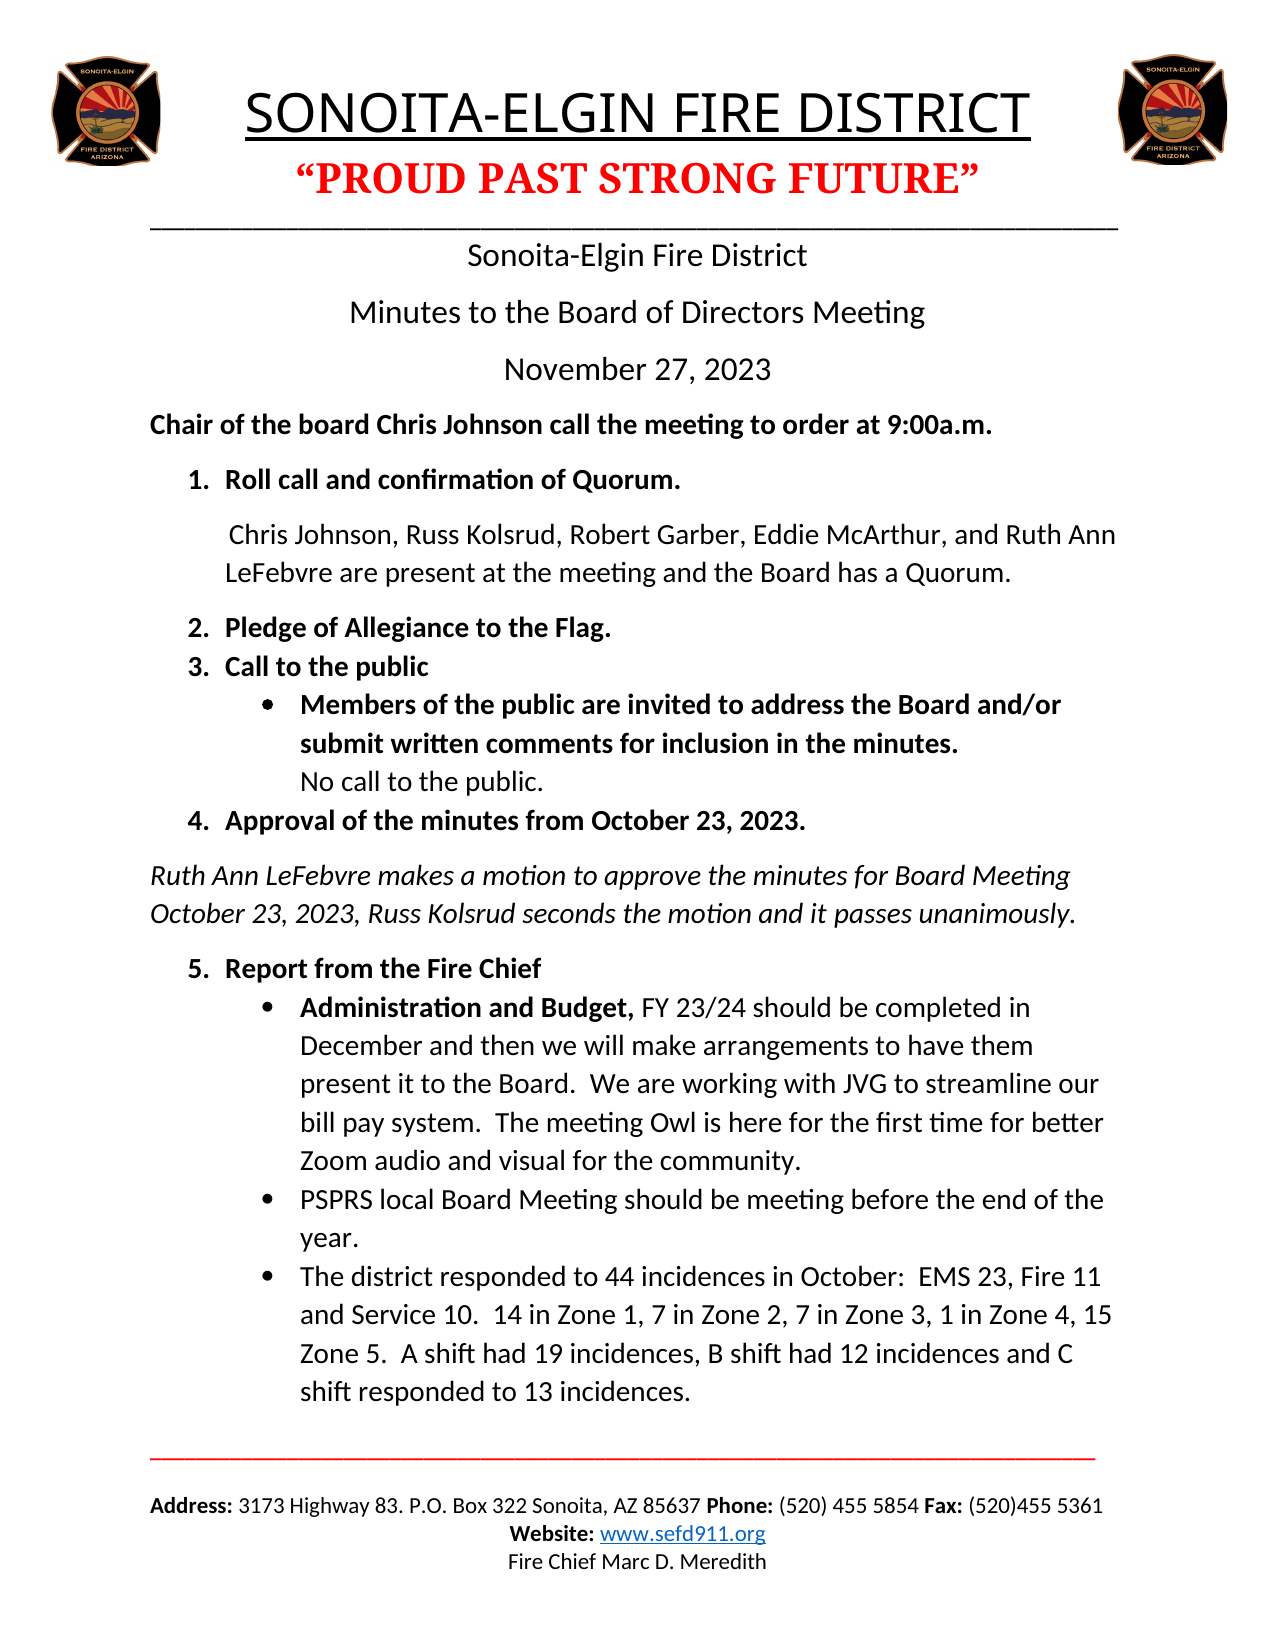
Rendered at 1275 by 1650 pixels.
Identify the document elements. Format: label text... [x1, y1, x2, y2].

list Pledge of Allegiance to the Flag. [187, 609, 1125, 645]
text Minutes to the Board of Directors Meeting [150, 291, 1125, 332]
picture [1117, 54, 1228, 165]
text Ruth Ann LeFebvre makes a motion to approve the minutes for Board Meeting October 23, 2023, Russ Kolsrud seconds the motion and it passes unanimously. [150, 857, 1125, 931]
text Chris Johnson, Russ Kolsrud, Robert Garber, Eddie McArthur, and Ruth Ann LeFebvre are present at the meeting and the Board has a Quorum. [225, 516, 1125, 590]
list PSPRS local Board Meeting should be meeting before the end of the year. [262, 1181, 1125, 1255]
list No call to the public. [300, 763, 1125, 799]
text November 27, 2023 [150, 348, 1125, 389]
picture [51, 56, 161, 166]
list Call to the public [187, 648, 1125, 683]
list Report from the Fire Chief [187, 950, 1125, 986]
list Administration and Budget, FY 23/24 should be completed in December and then we will make arrangements to have them present it to the Board. We are working with JVG to streamline our bill pay system. The meeting Owl is here for the first time for better Zoom audio and visual for the community. [262, 989, 1125, 1178]
list Members of the public are invited to address the Board and/or submit written comments for inclusion in the minutes. [262, 686, 1125, 760]
list Approval of the minutes from October 23, 2023. [187, 802, 1125, 837]
text Chair of the board Chris Johnson call the meeting to order at 9:00a.m. [150, 406, 1125, 441]
list The district responded to 44 incidences in October: EMS 23, Fire 11 and Service 10. 14 in Zone 1, 7 in Zone 2, 7 in Zone 3, 1 in Zone 4, 15 Zone 5. A shift had 19 incidences, B shift had 12 incidences and C shift responded to 13 incidences. [262, 1258, 1125, 1409]
text Sonoita-Elgin Fire District [150, 233, 1125, 274]
list Roll call and confirmation of Quorum. [187, 461, 1125, 496]
